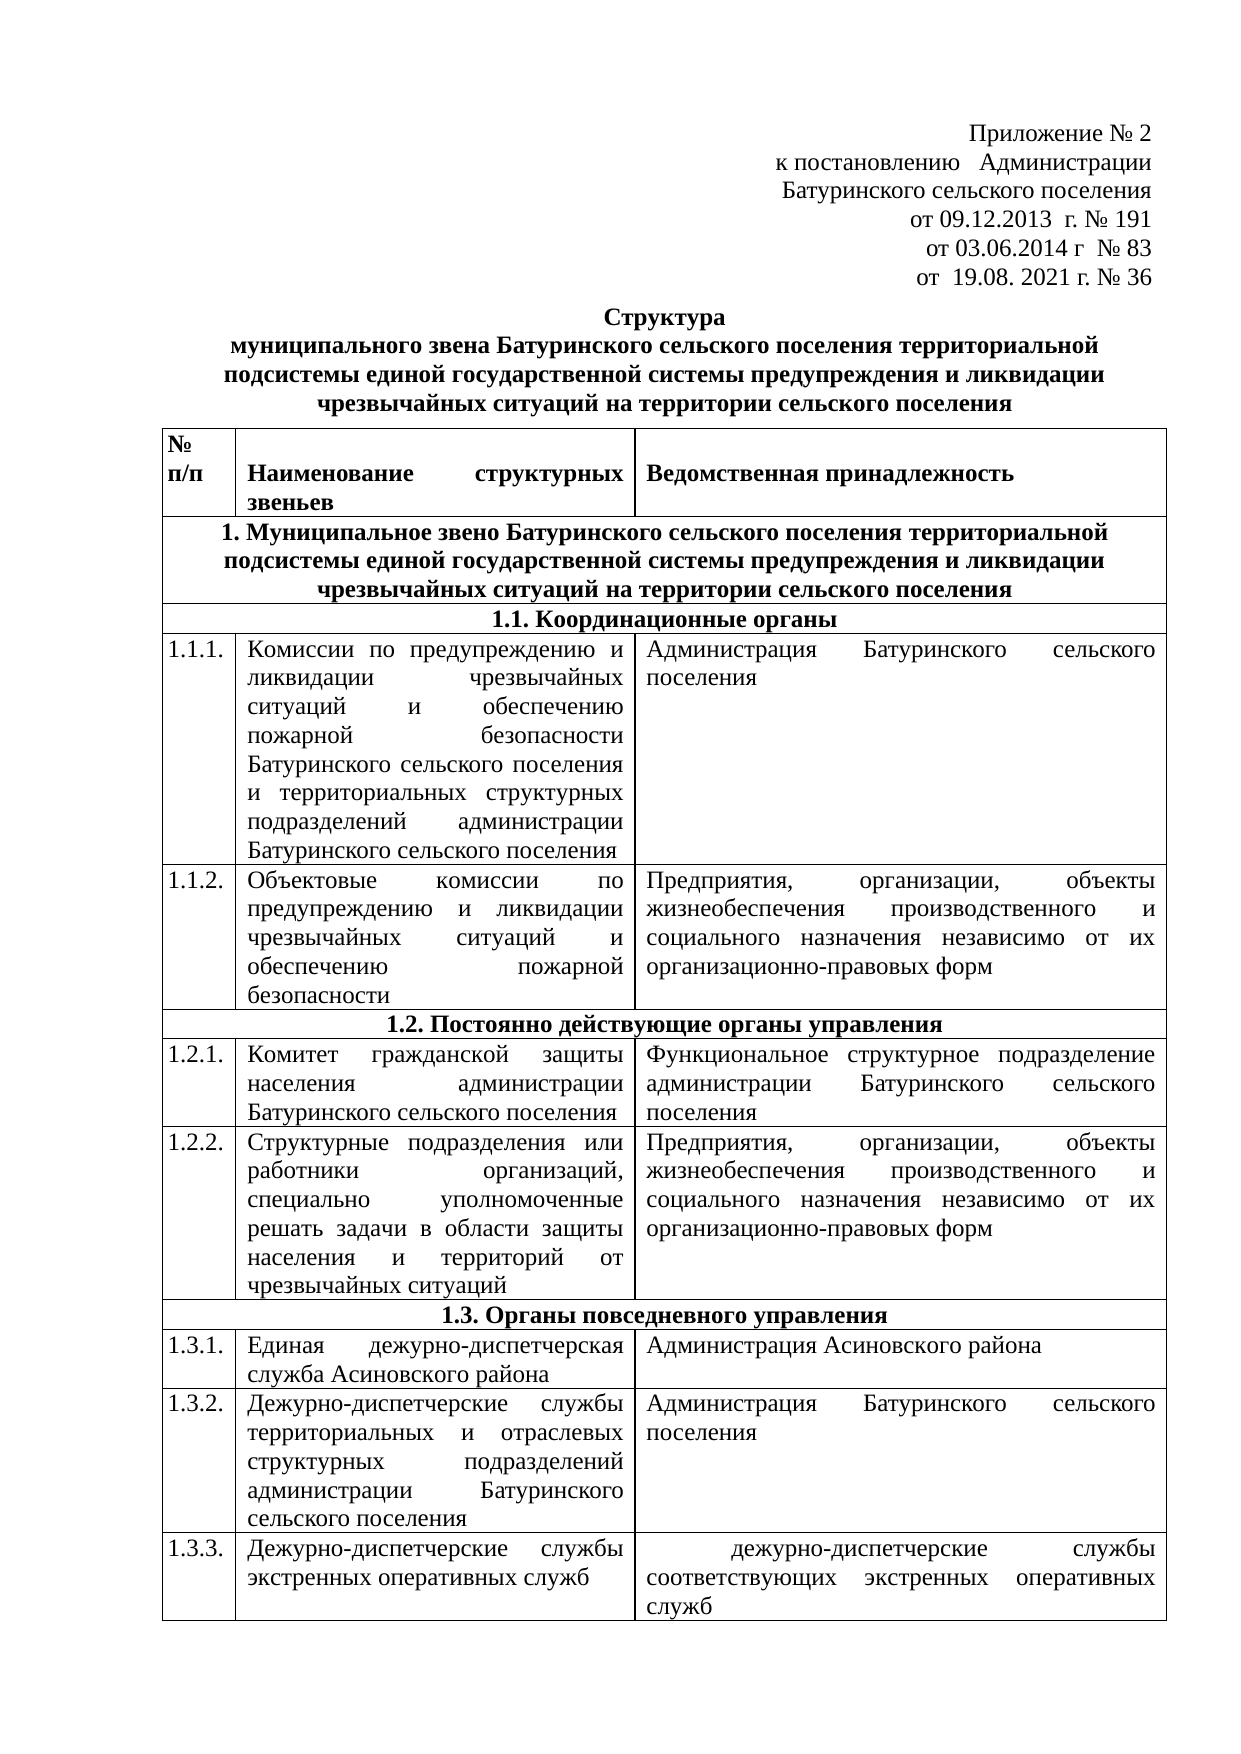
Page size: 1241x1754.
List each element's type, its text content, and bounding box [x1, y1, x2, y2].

table_header Наименование структурных звеньев [236, 429, 634, 516]
table_cell 1. Муниципальное звено Батуринского сельского поселения территориальной подсистемы единой государственной системы предупреждения и ликвидации чрезвычайных ситуаций на территории сельского поселения [163, 517, 1166, 603]
text Структура муниципального звена Батуринского сельского поселения территориальной подсистемы единой государственной системы предупреждения и ликвидации чрезвычайных ситуаций на территории сельского поселения [177, 302, 1152, 417]
table_cell Единая дежурно-диспетчерская служба Асиновского района [236, 1330, 634, 1387]
table_cell дежурно-диспетчерские службы соответствующих экстренных оперативных служб [636, 1533, 1166, 1619]
table_cell 1.2.1. [163, 1039, 235, 1126]
text от 19.08. 2021 г. № 36 [177, 262, 1152, 291]
table_cell Предприятия, организации, объекты жизнеобеспечения производственного и социального назначения независимо от их организационно-правовых форм [636, 1127, 1166, 1299]
text Приложение № 2 [177, 118, 1152, 147]
table_cell Дежурно-диспетчерские службы территориальных и отраслевых структурных подразделений администрации Батуринского сельского поселения [236, 1389, 634, 1532]
table_cell Функциональное структурное подразделение администрации Батуринского сельского поселения [636, 1039, 1166, 1126]
table_header № п/п [163, 429, 235, 516]
table_cell Объектовые комиссии по предупреждению и ликвидации чрезвычайных ситуаций и обеспечению пожарной безопасности [236, 865, 634, 1008]
text от 09.12.2013 г. № 191 [177, 204, 1152, 233]
table_cell Дежурно-диспетчерские службы экстренных оперативных служб [236, 1533, 634, 1619]
table_cell 1.2. Постоянно действующие органы управления [163, 1010, 1166, 1038]
table_cell 1.3.3. [163, 1533, 235, 1619]
table_cell 1.3. Органы повседневного управления [163, 1300, 1166, 1329]
text от 03.06.2014 г № 83 [177, 233, 1152, 262]
table_cell 1.1.1. [163, 634, 235, 864]
table_cell Администрация Асиновского района [636, 1330, 1166, 1387]
text к постановлению Администрации [177, 147, 1152, 176]
text Батуринского сельского поселения [177, 176, 1152, 204]
table_cell 1.1.2. [163, 865, 235, 1008]
table_cell Комитет гражданской защиты населения администрации Батуринского сельского поселения [236, 1039, 634, 1126]
table_header Ведомственная принадлежность [636, 429, 1166, 516]
table_cell Администрация Батуринского сельского поселения [636, 634, 1166, 864]
table_cell 1.2.2. [163, 1127, 235, 1299]
table_cell 1.3.1. [163, 1330, 235, 1387]
table_cell 1.3.2. [163, 1389, 235, 1532]
table_cell Предприятия, организации, объекты жизнеобеспечения производственного и социального назначения независимо от их организационно-правовых форм [636, 865, 1166, 1008]
table_cell Структурные подразделения или работники организаций, специально уполномоченные решать задачи в области защиты населения и территорий от чрезвычайных ситуаций [236, 1127, 634, 1299]
table_cell 1.1. Координационные органы [163, 604, 1166, 633]
table_cell Администрация Батуринского сельского поселения [636, 1389, 1166, 1532]
table_cell Комиссии по предупреждению и ликвидации чрезвычайных ситуаций и обеспечению пожарной безопасности Батуринского сельского поселения и территориальных структурных подразделений администрации Батуринского сельского поселения [236, 634, 634, 864]
